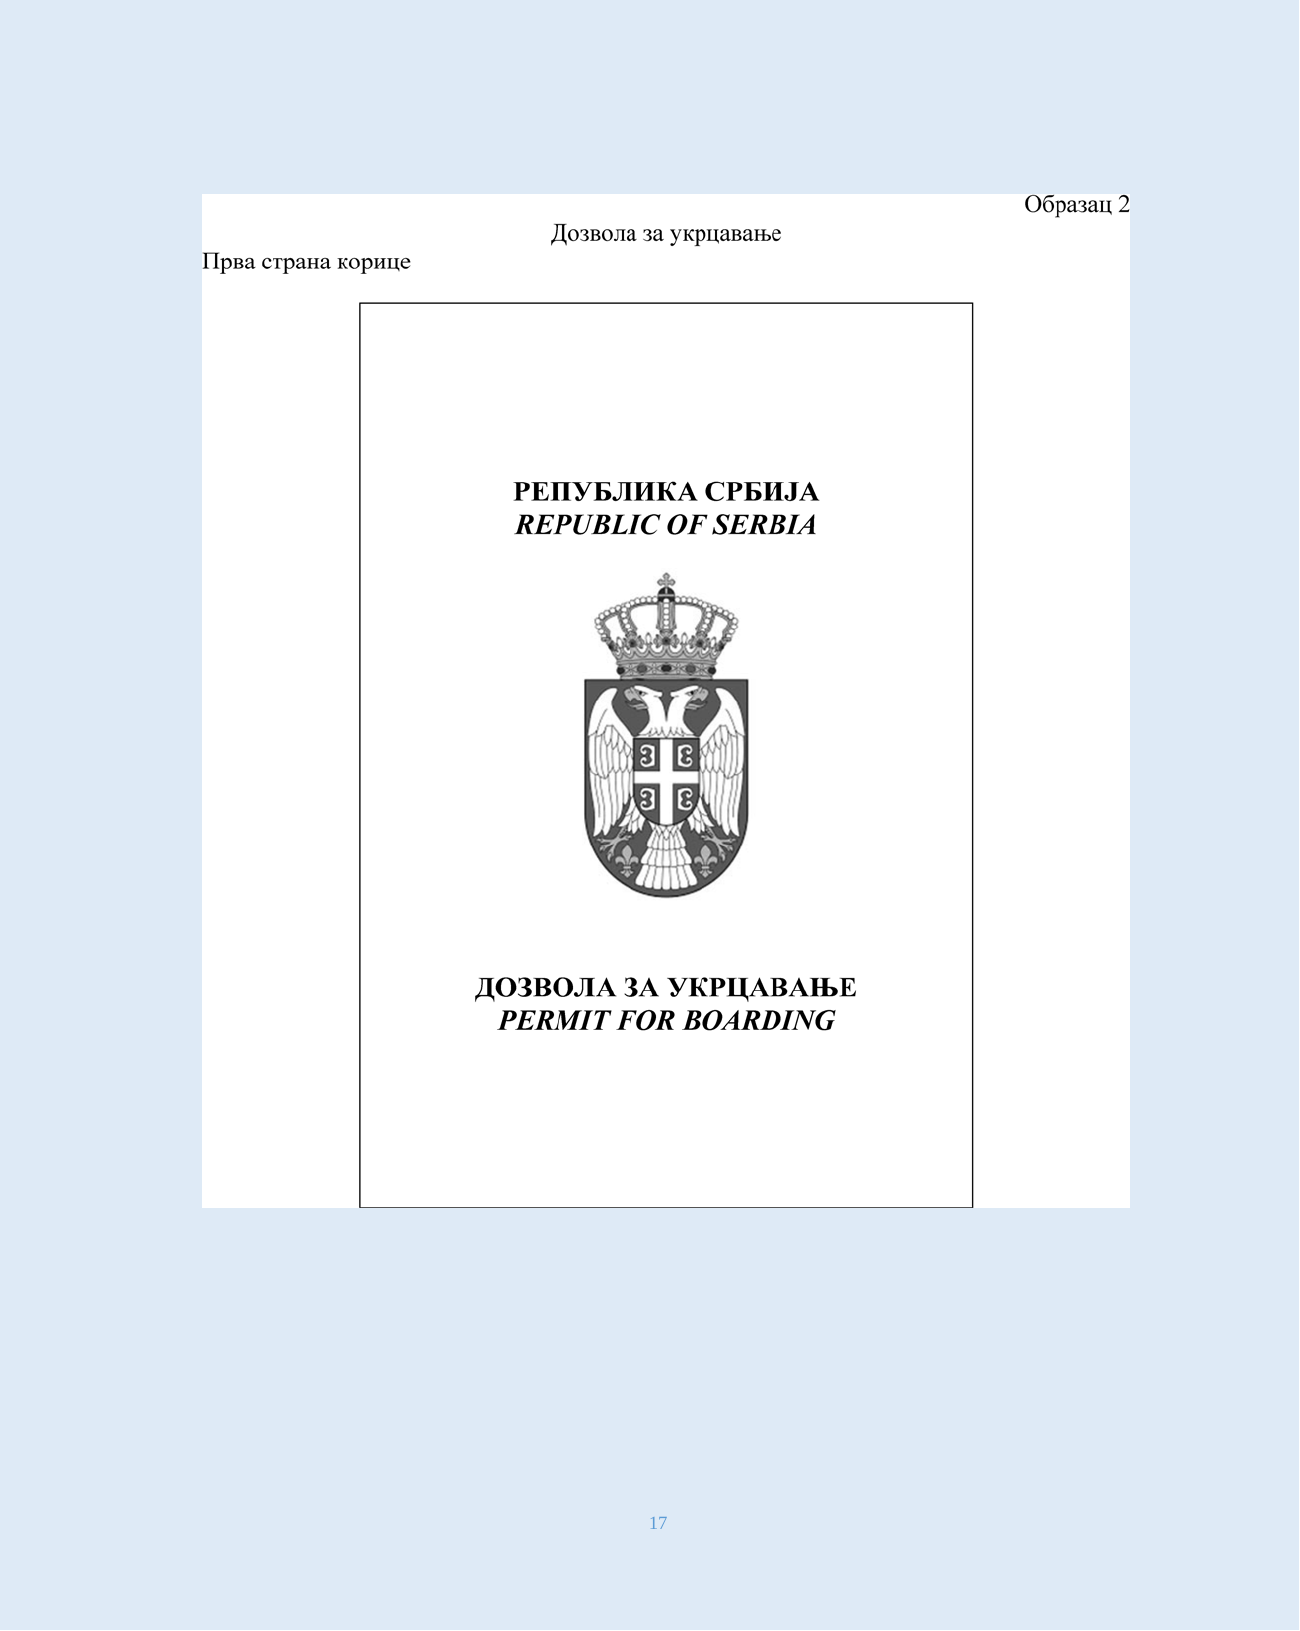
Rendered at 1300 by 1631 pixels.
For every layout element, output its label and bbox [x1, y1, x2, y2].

picture [202, 194, 1130, 1208]
